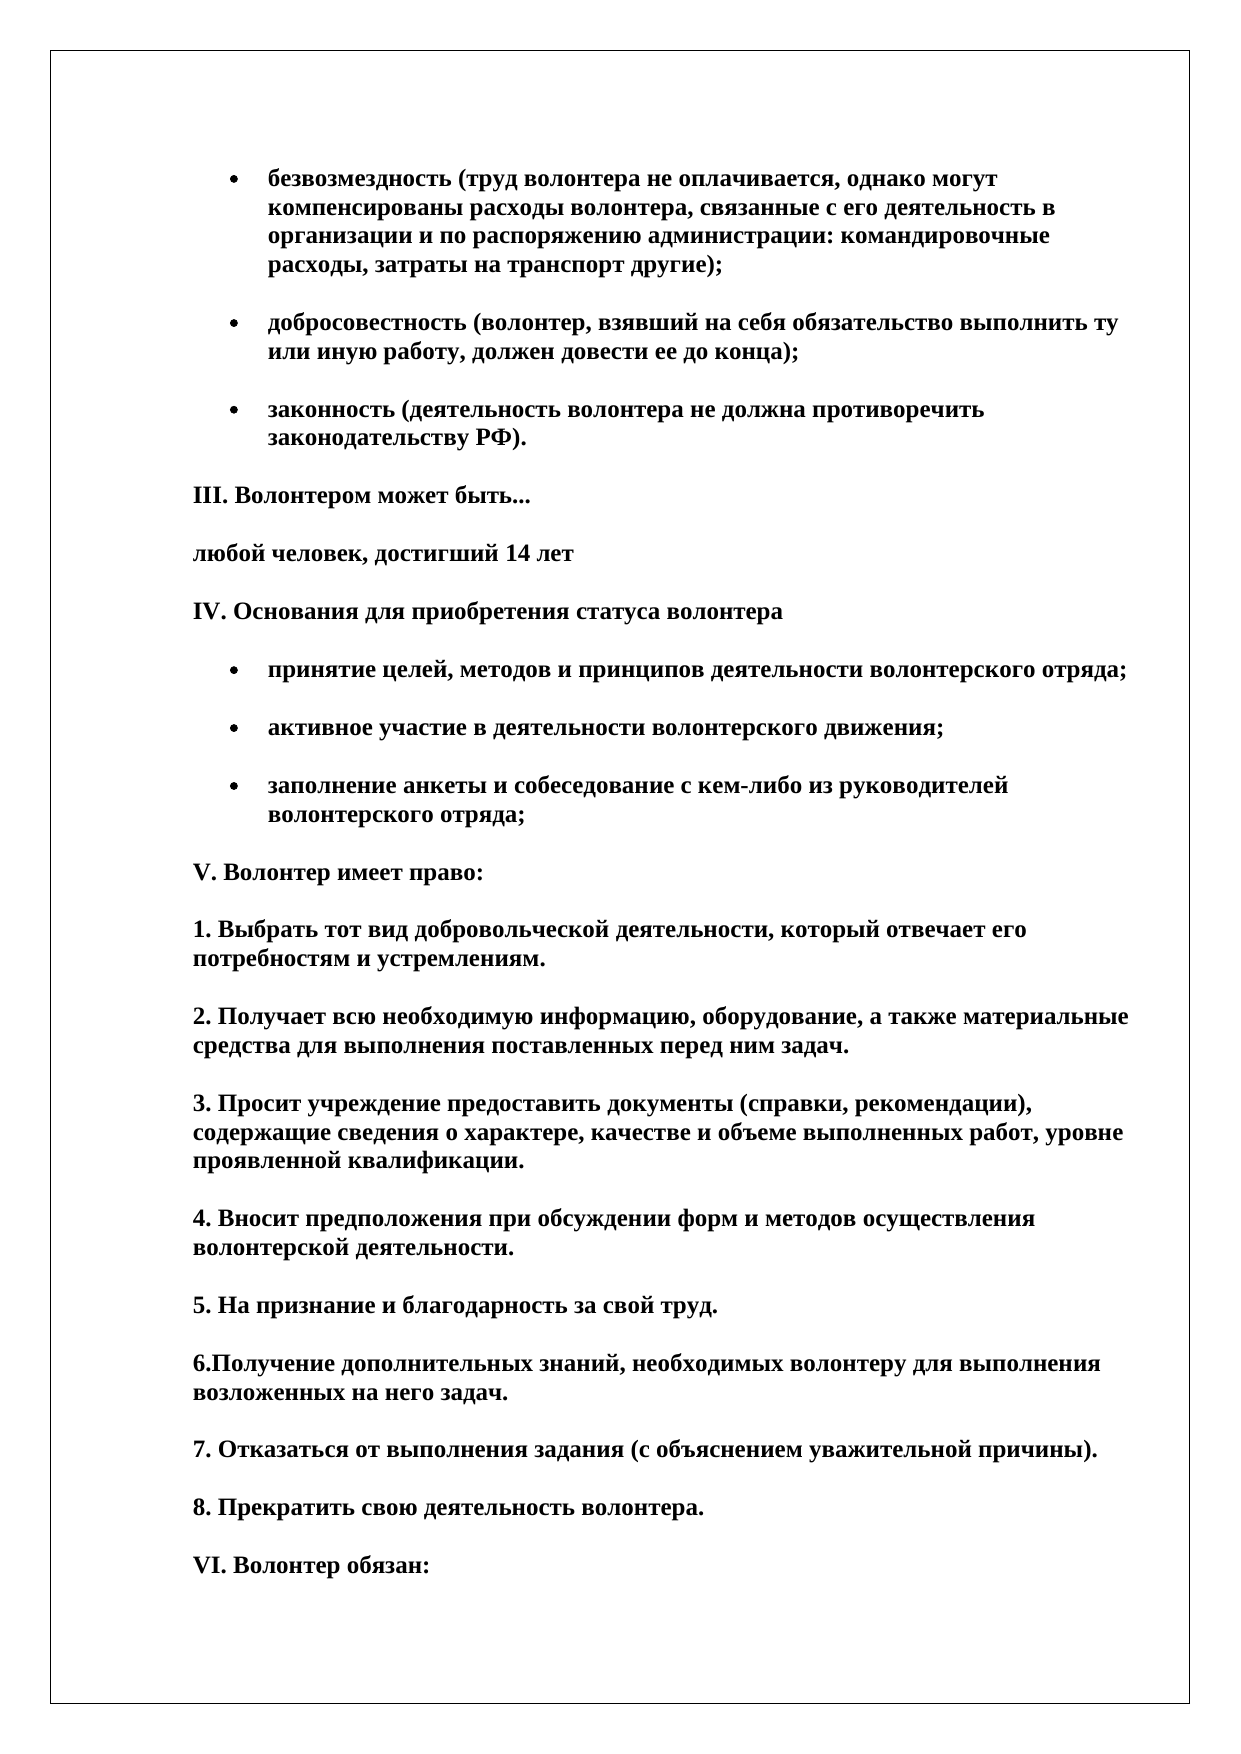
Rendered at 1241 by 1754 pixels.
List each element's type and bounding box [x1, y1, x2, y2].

table_header [177, 118, 1152, 1624]
